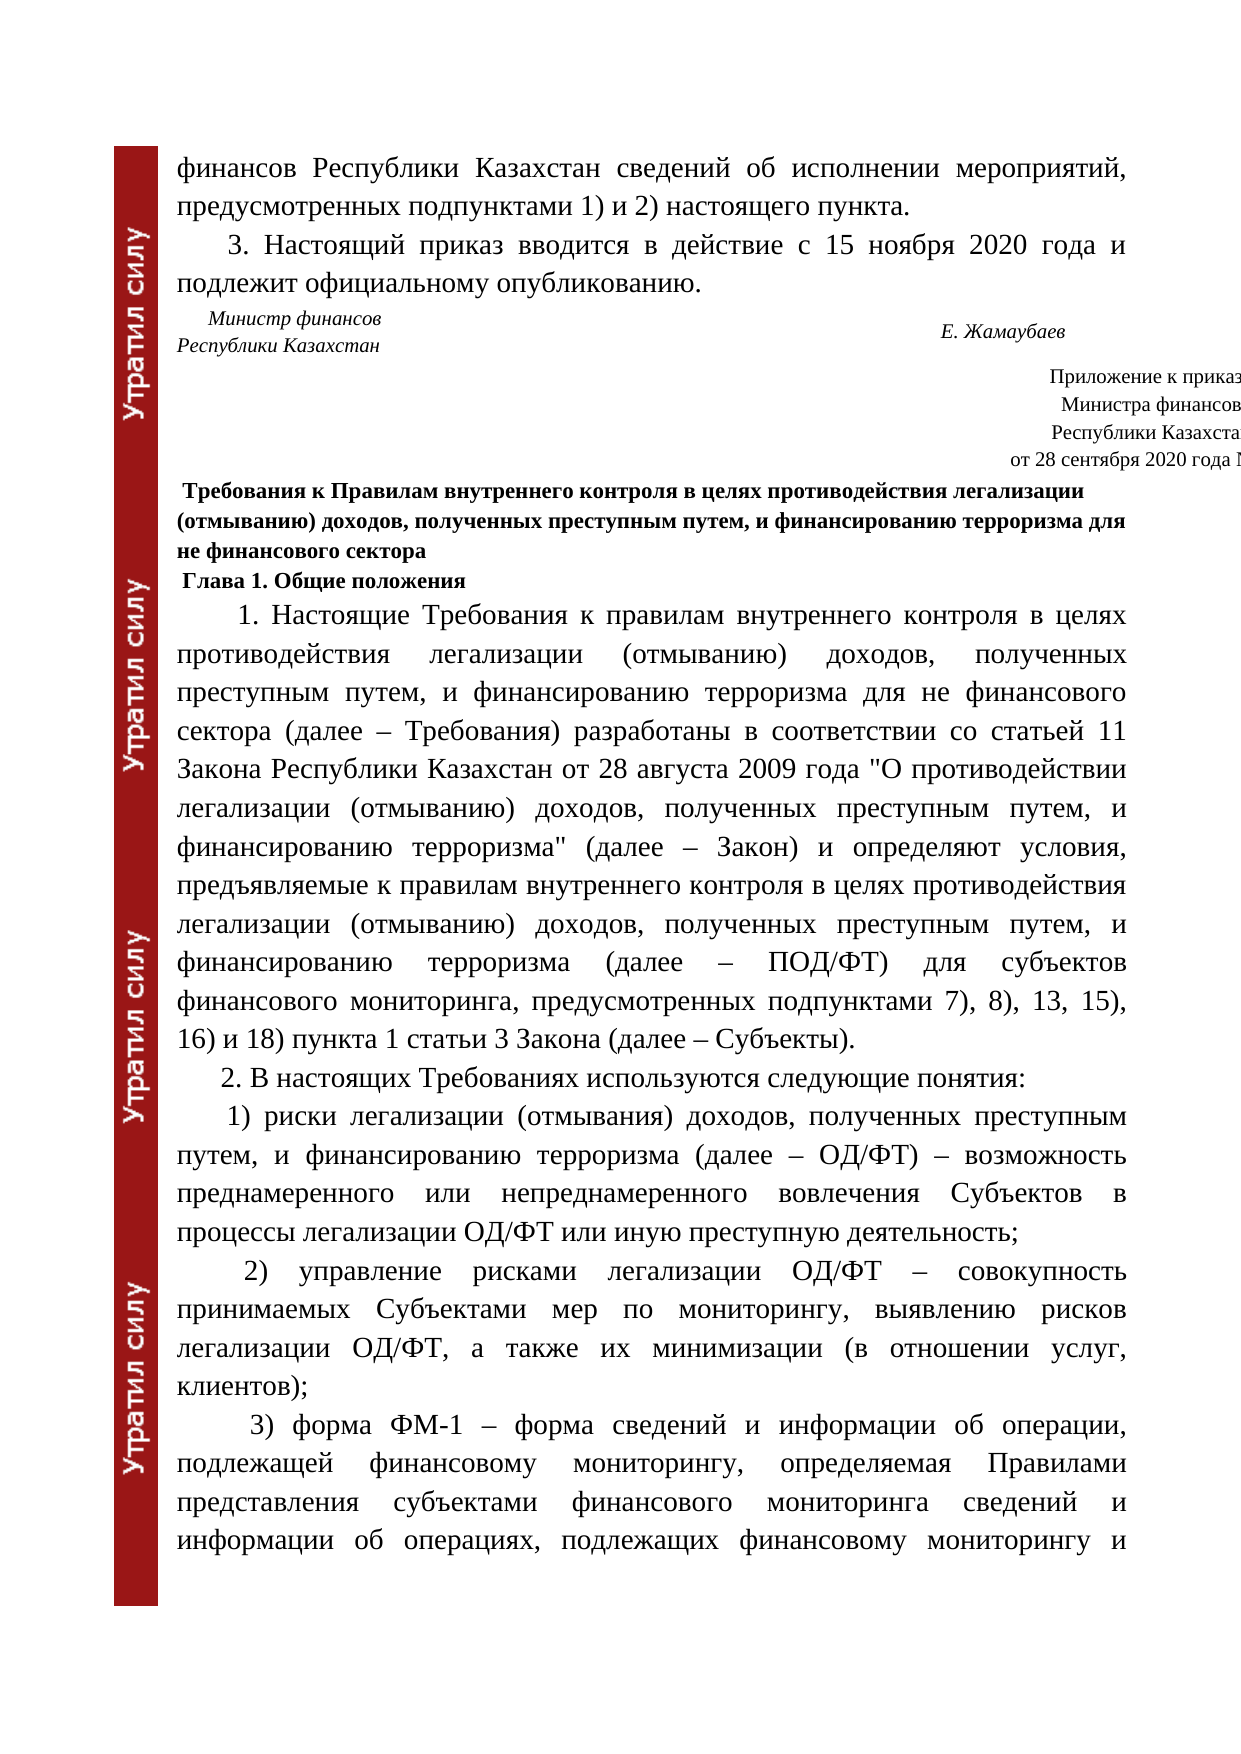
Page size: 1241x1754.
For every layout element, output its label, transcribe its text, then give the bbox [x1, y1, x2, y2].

picture [114, 1556, 158, 1606]
picture [114, 299, 158, 304]
text 1. Настоящие Требования к правилам внутреннего контроля в целях противодействия легализации (отмыванию) доходов, полученных преступным путем, и финансированию терроризма для не финансового сектора (далее – Требования) разработаны в соответствии со статьей 11 Закона Республики Казахстан от 28 августа 2009 года "О противодействии легализации (отмыванию) доходов, полученных преступным путем, и финансированию терроризма" (далее – Закон) и определяют условия, предъявляемые к правилам внутреннего контроля в целях противодействия легализации (отмыванию) доходов, полученных преступным путем, и финансированию терроризма (далее – ПОД/ФТ) для субъектов финансового мониторинга, предусмотренных подпунктами 7), 8), 13, 15), 16) и 18) пункта 1 статьи 3 Закона (далее – Субъекты). [112, 597, 1128, 1055]
text 3. Настоящий приказ вводится в действие с 15 ноября 2020 года и подлежит официальному опубликованию. [112, 227, 1128, 299]
text Глава 1. Общие положения [112, 567, 1128, 594]
picture [114, 146, 158, 150]
picture [114, 222, 158, 227]
text 1) риски легализации (отмывания) доходов, полученных преступным путем, и финансированию терроризма (далее – ОД/ФТ) – возможность преднамеренного или непреднамеренного вовлечения Субъектов в процессы легализации ОД/ФТ или иную преступную деятельность; [112, 1098, 1128, 1248]
table_header Министр финансов Республики Казахстан [101, 304, 939, 363]
picture [114, 1093, 158, 1098]
picture [114, 1248, 158, 1253]
table_header Приложение к приказу Министра финансов Республики Казахстан от 28 сентября 2020 года № 926 [912, 363, 1240, 477]
table_header [101, 363, 912, 477]
picture [114, 1402, 158, 1407]
text Требования к Правилам внутреннего контроля в целях противодействия легализации (отмыванию) доходов, полученных преступным путем, и финансированию терроризма для не финансового сектора [112, 477, 1128, 563]
table_header Е. Жамаубаев [939, 304, 1240, 363]
picture [114, 1055, 158, 1060]
picture [114, 563, 158, 567]
text 2. В настоящих Требованиях используются следующие понятия: [112, 1060, 1128, 1093]
text 2) управление рисками легализации ОД/ФТ – совокупность принимаемых Субъектами мер по мониторингу, выявлению рисков легализации ОД/ФТ, а также их минимизации (в отношении услуг, клиентов); [112, 1253, 1128, 1402]
